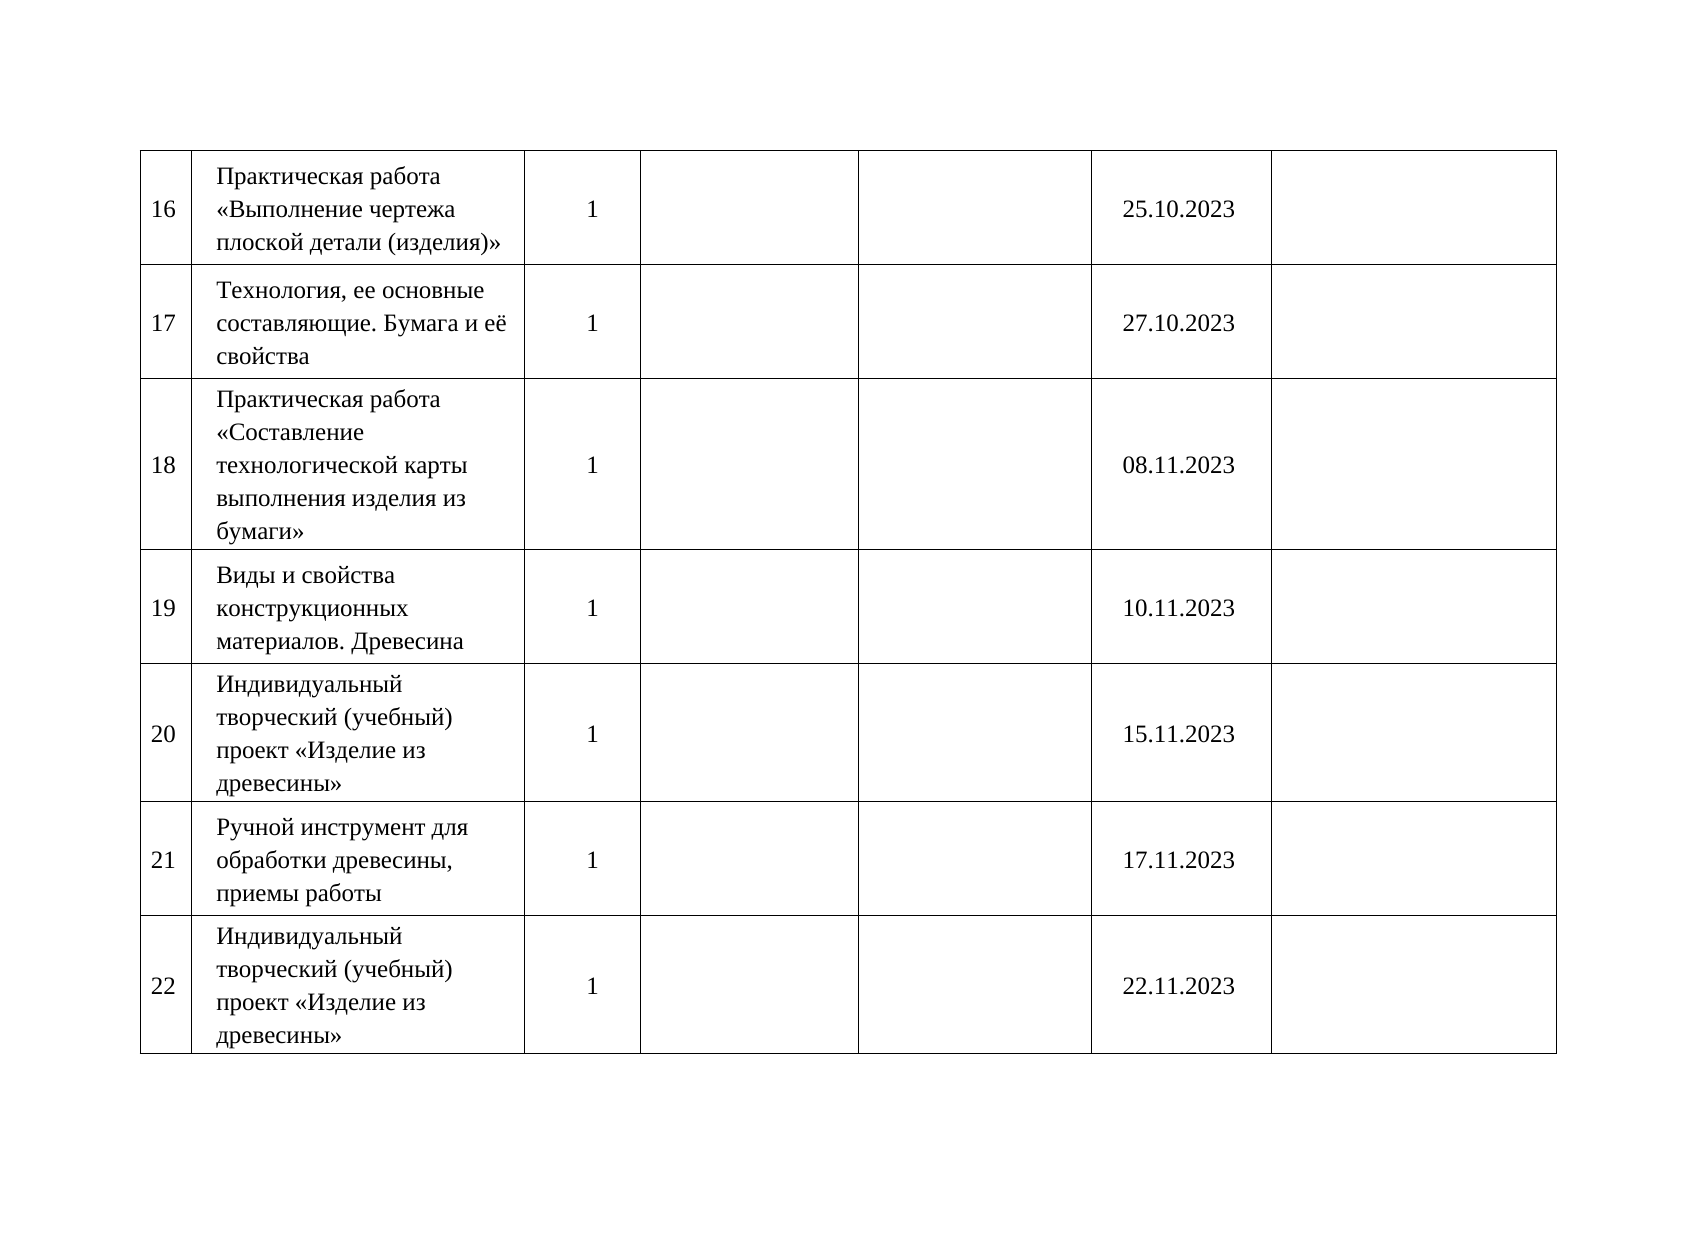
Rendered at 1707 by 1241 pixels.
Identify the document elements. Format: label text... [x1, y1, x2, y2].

table_cell [1272, 916, 1556, 1053]
table_cell [1272, 265, 1556, 378]
table_cell [859, 379, 1091, 549]
table_cell 22 [141, 916, 191, 1053]
table_cell 17 [141, 265, 191, 378]
table_cell Виды и свойства конструкционных материалов. Древесина [192, 550, 524, 663]
table_cell Индивидуальный творческий (учебный) проект «Изделие из древесины» [192, 916, 524, 1053]
table_cell Технология, ее основные составляющие. Бумага и её свойства [192, 265, 524, 378]
table_cell 17.11.2023 [1092, 802, 1271, 915]
table_cell 1 [525, 265, 640, 378]
table_cell 18 [141, 379, 191, 549]
table_cell [641, 151, 858, 264]
table_cell [641, 379, 858, 549]
table_cell [859, 802, 1091, 915]
table_cell [641, 550, 858, 663]
table_cell [1272, 550, 1556, 663]
table_cell [641, 265, 858, 378]
table_cell 1 [525, 664, 640, 801]
table_cell [859, 151, 1091, 264]
table_cell [1272, 151, 1556, 264]
table_cell [1272, 379, 1556, 549]
table_cell 16 [141, 151, 191, 264]
table_cell 15.11.2023 [1092, 664, 1271, 801]
table_cell 10.11.2023 [1092, 550, 1271, 663]
table_cell [641, 802, 858, 915]
table_cell 21 [141, 802, 191, 915]
table_cell 22.11.2023 [1092, 916, 1271, 1053]
table_cell 20 [141, 664, 191, 801]
table_cell 25.10.2023 [1092, 151, 1271, 264]
table_cell 1 [525, 151, 640, 264]
table_cell Практическая работа «Составление технологической карты выполнения изделия из бумаги» [192, 379, 524, 549]
table_cell [859, 550, 1091, 663]
table_cell Индивидуальный творческий (учебный) проект «Изделие из древесины» [192, 664, 524, 801]
table_cell Практическая работа «Выполнение чертежа плоской детали (изделия)» [192, 151, 524, 264]
table_cell 08.11.2023 [1092, 379, 1271, 549]
table_cell Ручной инструмент для обработки древесины, приемы работы [192, 802, 524, 915]
table_cell 1 [525, 550, 640, 663]
table_cell 19 [141, 550, 191, 663]
table_cell [859, 664, 1091, 801]
table_cell [641, 664, 858, 801]
table_cell 1 [525, 379, 640, 549]
table_cell [641, 916, 858, 1053]
table_cell 1 [525, 916, 640, 1053]
table_cell 27.10.2023 [1092, 265, 1271, 378]
table_cell [859, 916, 1091, 1053]
table_cell [1272, 802, 1556, 915]
table_cell [1272, 664, 1556, 801]
table_cell 1 [525, 802, 640, 915]
table_cell [859, 265, 1091, 378]
